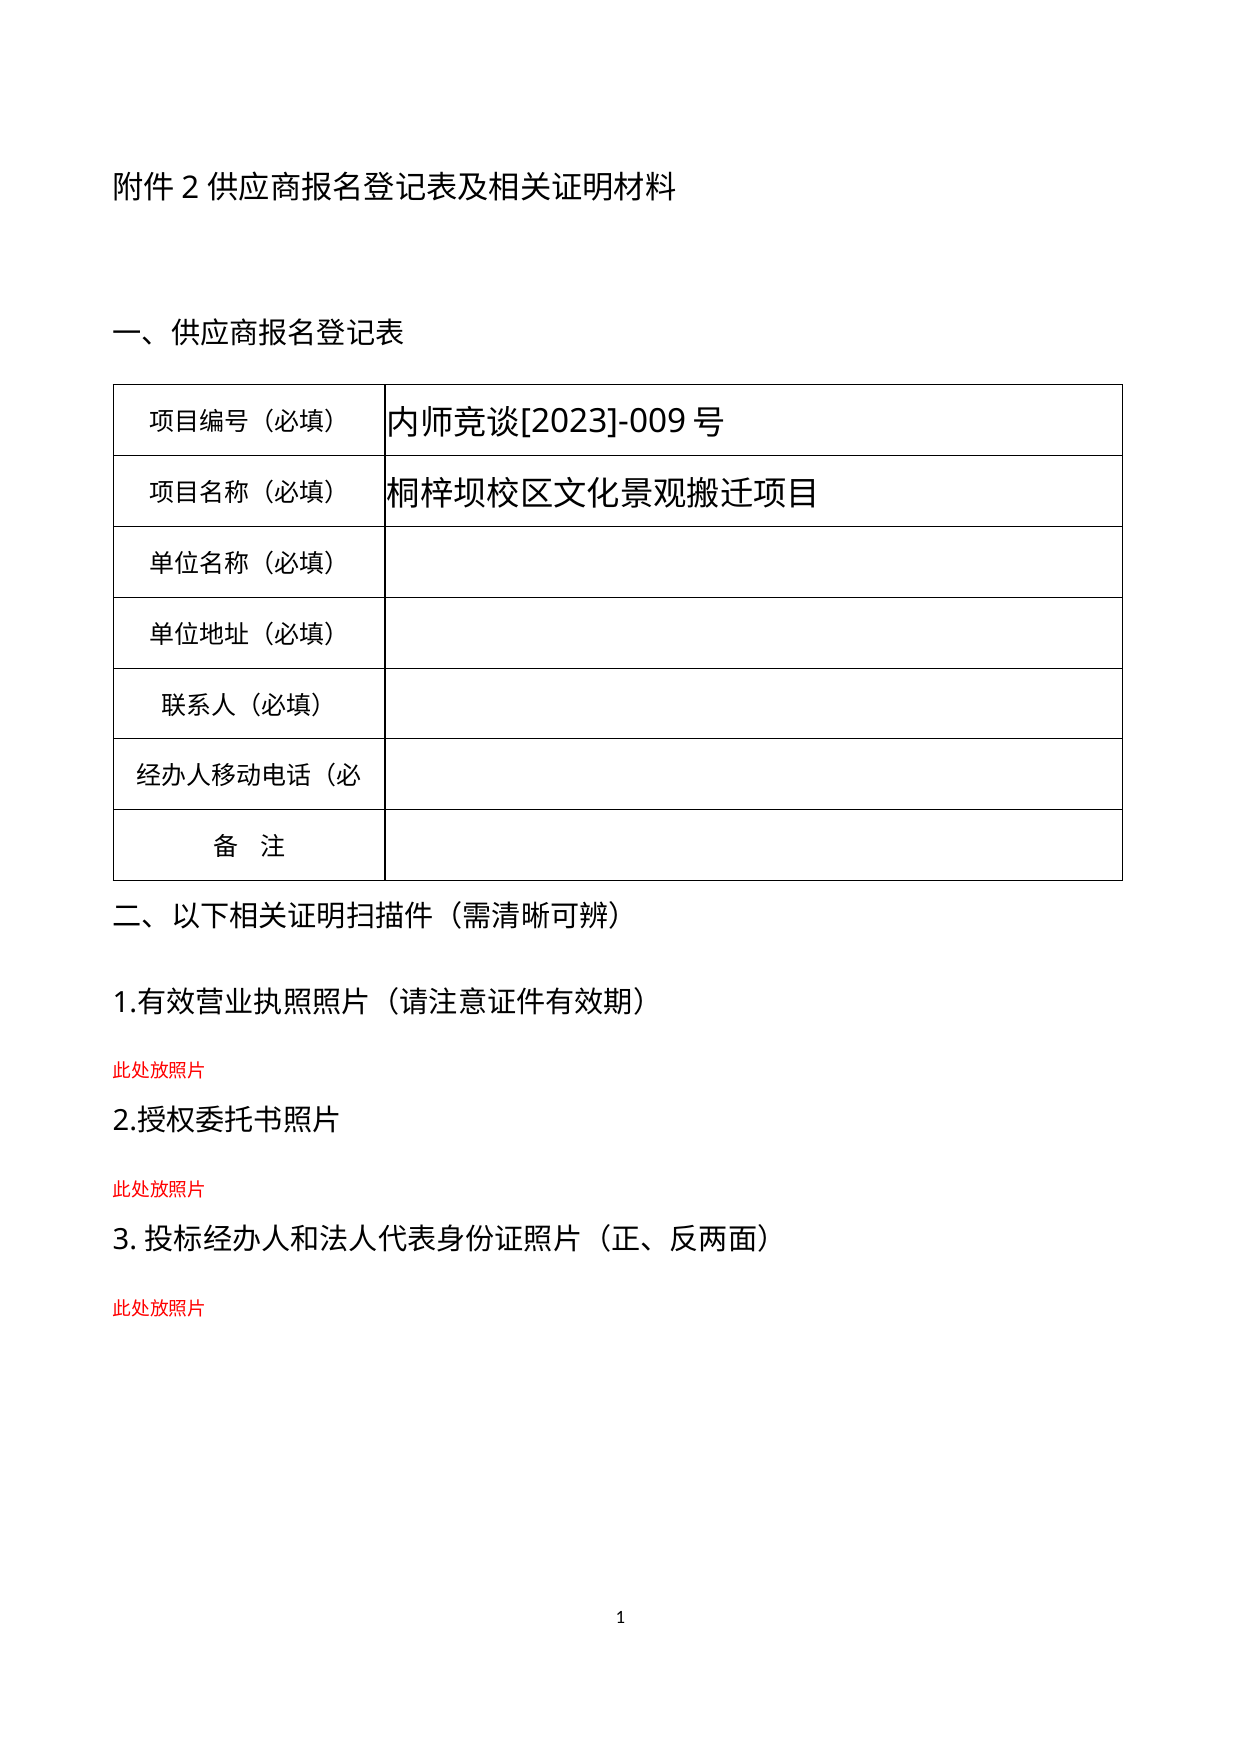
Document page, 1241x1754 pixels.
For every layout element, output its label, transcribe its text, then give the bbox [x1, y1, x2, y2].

table_cell 经办人移动电话（必填） [114, 739, 384, 809]
text 此处放照片 [112, 1291, 1128, 1323]
table_cell 项目名称（必填） [114, 456, 384, 526]
table_cell 单位地址（必填） [114, 598, 384, 667]
text 此处放照片 [112, 1172, 1128, 1204]
table_cell [386, 739, 1122, 809]
table_header 项目编号（必填） [114, 385, 384, 455]
text 1.有效营业执照照片（请注意证件有效期） [112, 967, 1128, 1032]
table_cell [386, 669, 1122, 738]
text 2.授权委托书照片 [112, 1086, 1128, 1151]
text 附件2 供应商报名登记表及相关证明材料 [112, 162, 1128, 207]
table_cell 桐梓坝校区文化景观搬迁项目 [386, 456, 1122, 526]
text 一、供应商报名登记表 [112, 298, 1128, 363]
table_cell [386, 527, 1122, 597]
text 3. 投标经办人和法人代表身份证照片（正、反两面） [112, 1204, 1128, 1269]
text 此处放照片 [112, 1053, 1128, 1086]
table_cell 联系人（必填） [114, 669, 384, 738]
table_header 内师竞谈[2023]-009号 [386, 385, 1122, 455]
text 二、以下相关证明扫描件（需清晰可辨） [112, 881, 1128, 946]
table_cell 单位名称（必填） [114, 527, 384, 597]
table_cell [386, 598, 1122, 667]
table_cell [386, 810, 1122, 880]
table_cell 备 注 [114, 810, 384, 880]
